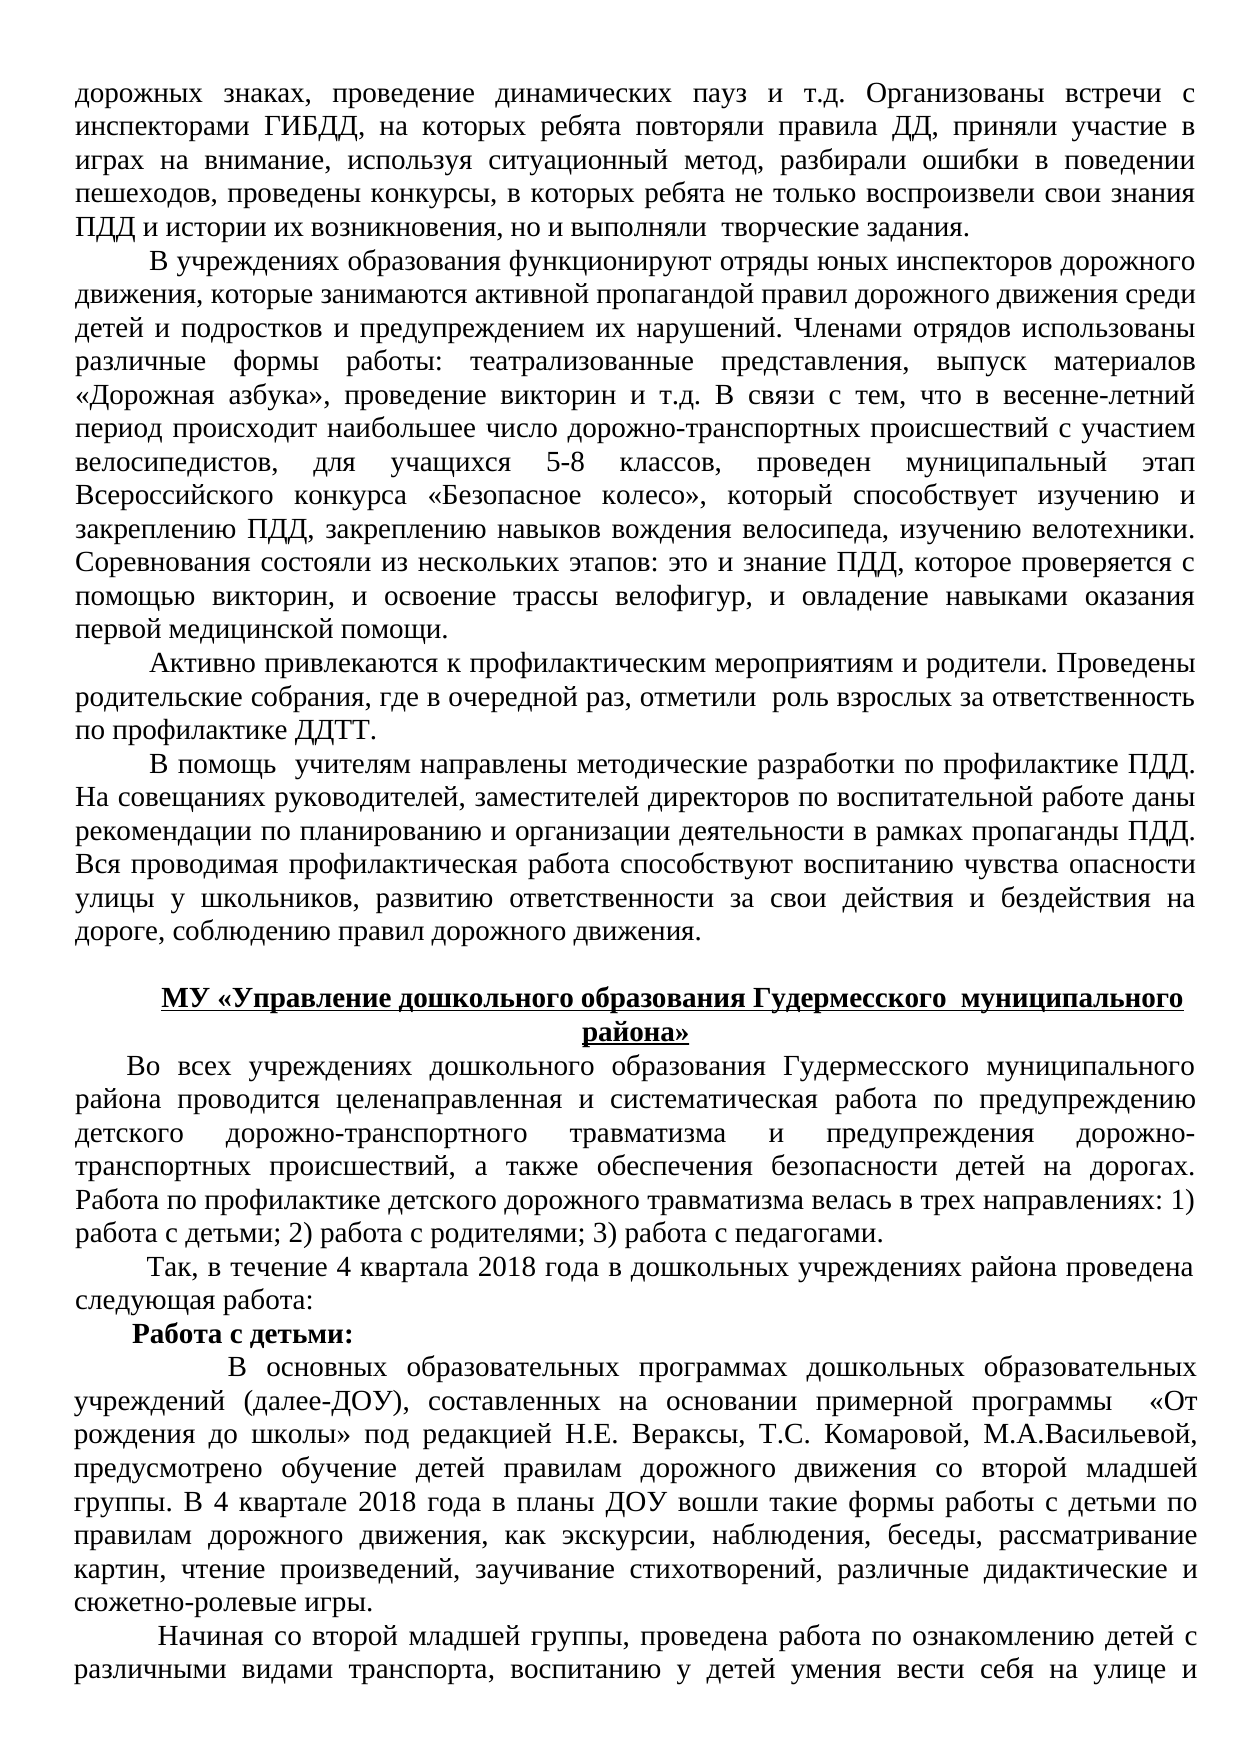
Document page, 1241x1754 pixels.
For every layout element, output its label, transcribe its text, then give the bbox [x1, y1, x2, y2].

table_header Работа с детьми: В основных образовательных программах дошкольных образовательных учреждений (далее-ДОУ), составленных на основании примерной программы «От рождения до школы» под редакцией Н.Е. Вераксы, Т.С. Комаровой, М.А.Васильевой, предусмотрено обучение детей правилам дорожного движения со второй младшей группы. В 4 квартале 2018 года в планы ДОУ вошли такие формы работы с детьми по правилам дорожного движения, как экскурсии, наблюдения, беседы, рассматривание картин, чтение произведений, заучивание стихотворений, различные дидактические и сюжетно-ролевые игры. [74, 1316, 1199, 1618]
text Активно привлекаются к профилактическим мероприятиям и родители. Проведены родительские собрания, где в очередной раз, отметили роль взрослых за ответственность по профилактике ДДТТ. [75, 645, 1196, 746]
text В помощь учителям направлены методические разработки по профилактике ПДД. На совещаниях руководителей, заместителей директоров по воспитательной работе даны рекомендации по планированию и организации деятельности в рамках пропаганды ПДД. Вся проводимая профилактическая работа способствуют воспитанию чувства опасности улицы у школьников, развитию ответственности за свои действия и бездействия на дороге, соблюдению правил дорожного движения. [75, 746, 1196, 947]
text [75, 75, 1196, 243]
text Во всех учреждениях дошкольного образования Гудермесского муниципального района проводится целенаправленная и систематическая работа по предупреждению детского дорожно-транспортного травматизма и предупреждения дорожно-транспортных происшествий, а также обеспечения безопасности детей на дорогах. Работа по профилактике детского дорожного травматизма велась в трех направлениях: 1) работа с детьми; 2) работа с родителями; 3) работа с педагогами. [75, 1048, 1196, 1249]
text В учреждениях образования функционируют отряды юных инспекторов дорожного движения, которые занимаются активной пропагандой правил дорожного движения среди детей и подростков и предупреждением их нарушений. Членами отрядов использованы различные формы работы: театрализованные представления, выпуск материалов «Дорожная азбука», проведение викторин и т.д. В связи с тем, что в весенне-летний период происходит наибольшее число дорожно-транспортных происшествий с участием велосипедистов, для учащихся 5-8 классов, проведен муниципальный этап Всероссийского конкурса «Безопасное колесо», который способствует изучению и закреплению ПДД, закреплению навыков вождения велосипеда, изучению велотехники. Соревнования состояли из нескольких этапов: это и знание ПДД, которое проверяется с помощью викторин, и освоение трассы велофигур, и овладение навыками оказания первой медицинской помощи. [75, 243, 1196, 645]
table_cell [74, 1618, 1199, 1685]
text МУ «Управление дошкольного образования Гудермесского муниципального района» [75, 981, 1196, 1048]
text Так, в течение 4 квартала 2018 года в дошкольных учреждениях района проведена следующая работа: [75, 1249, 1196, 1316]
